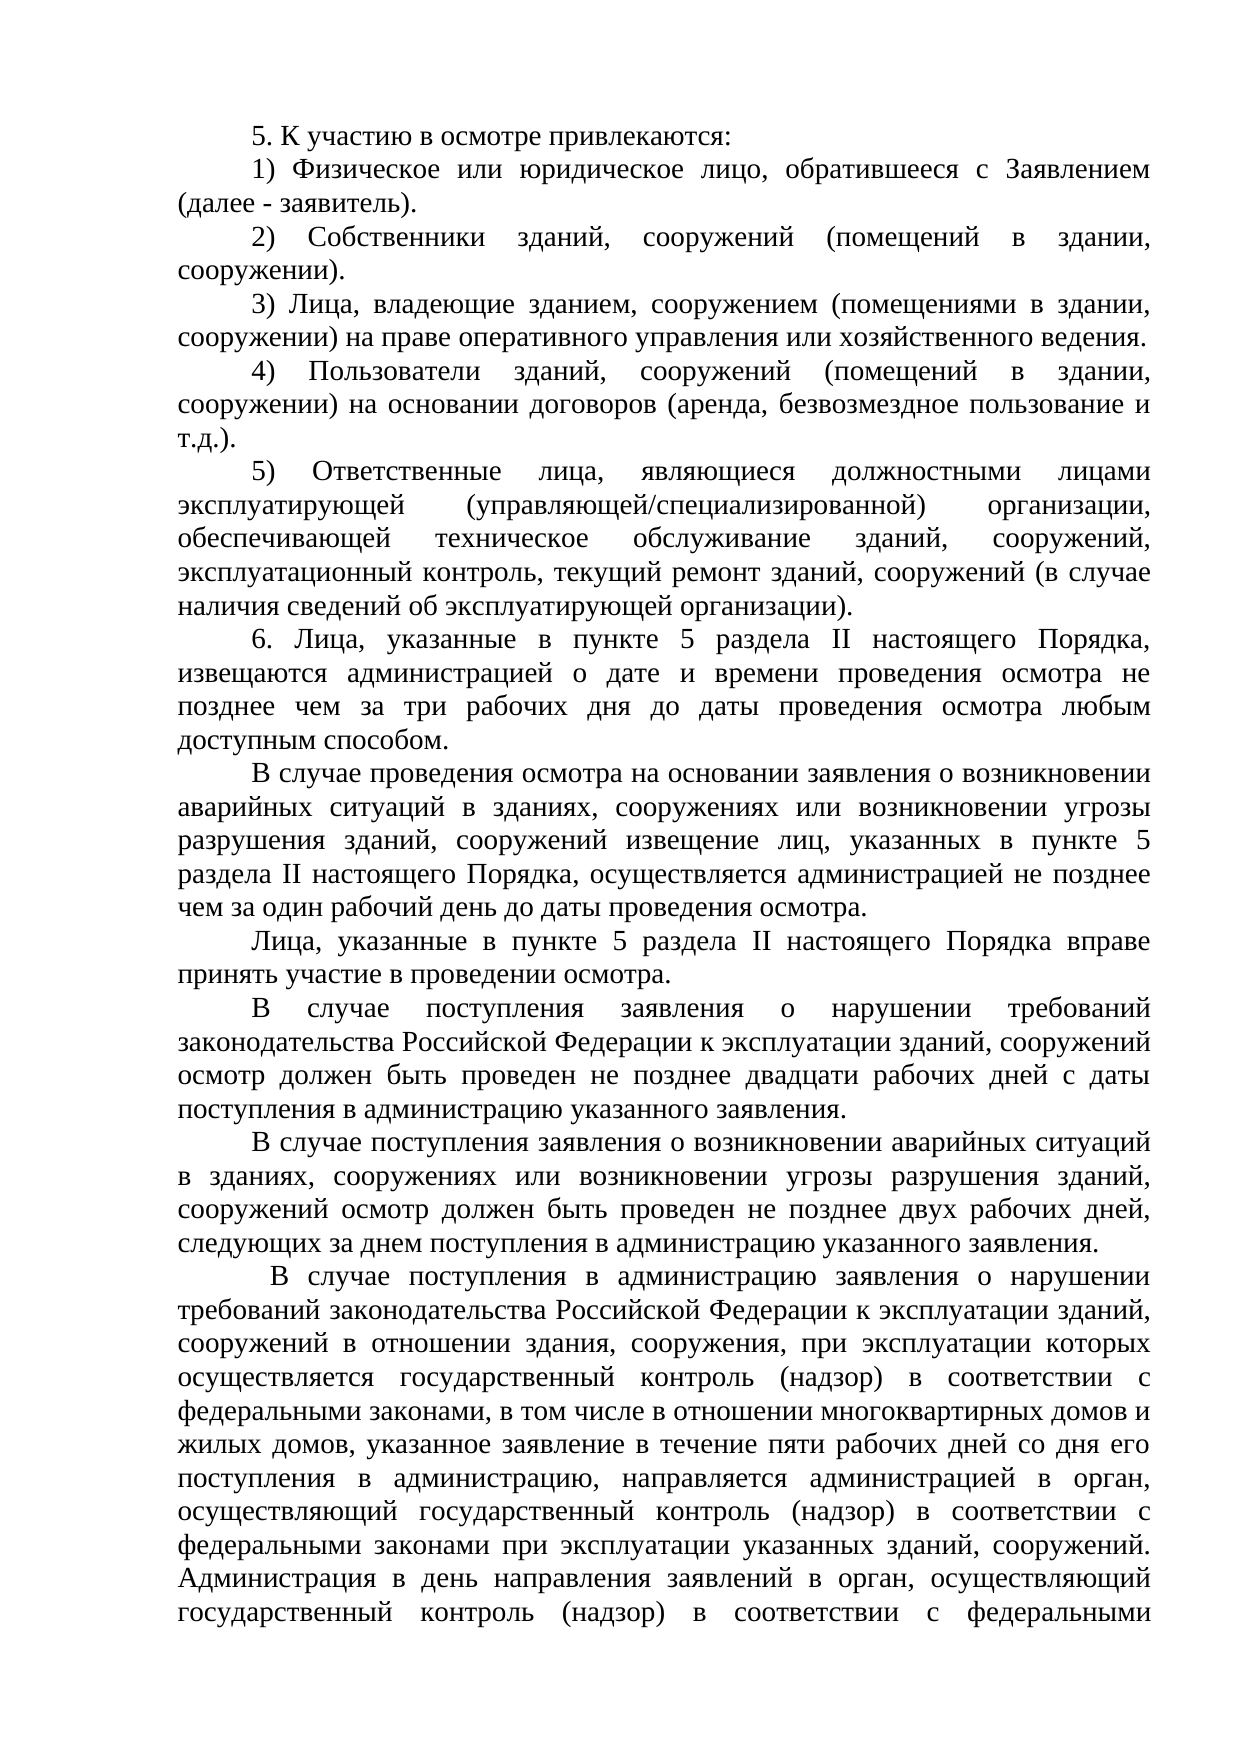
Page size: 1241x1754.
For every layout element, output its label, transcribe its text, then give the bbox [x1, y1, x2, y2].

text 6. Лица, указанные в пункте 5 раздела II настоящего Порядка, извещаются администрацией о дате и времени проведения осмотра не позднее чем за три рабочих дня до даты проведения осмотра любым доступным способом. [177, 621, 1152, 755]
text 2) Собственники зданий, сооружений (помещений в здании, сооружении). [177, 219, 1152, 286]
text 4) Пользователи зданий, сооружений (помещений в здании, сооружении) на основании договоров (аренда, безвозмездное пользование и т.д.). [177, 353, 1152, 453]
text В случае поступления заявления о возникновении аварийных ситуаций в зданиях, сооружениях или возникновении угрозы разрушения зданий, сооружений осмотр должен быть проведен не позднее двух рабочих дней, следующих за днем поступления в администрацию указанного заявления. [177, 1124, 1152, 1258]
text В случае поступления заявления о нарушении требований законодательства Российской Федерации к эксплуатации зданий, сооружений осмотр должен быть проведен не позднее двадцати рабочих дней с даты поступления в администрацию указанного заявления. [177, 990, 1152, 1124]
text 5. К участию в осмотре привлекаются: [177, 118, 1152, 152]
text Лица, указанные в пункте 5 раздела II настоящего Порядка вправе принять участие в проведении осмотра. [177, 923, 1152, 990]
text 3) Лица, владеющие зданием, сооружением (помещениями в здании, сооружении) на праве оперативного управления или хозяйственного ведения. [177, 286, 1152, 353]
text 5) Ответственные лица, являющиеся должностными лицами эксплуатирующей (управляющей/специализированной) организации, обеспечивающей техническое обслуживание зданий, сооружений, эксплуатационный контроль, текущий ремонт зданий, сооружений (в случае наличия сведений об эксплуатирующей организации). [177, 453, 1152, 621]
text 1) Физическое или юридическое лицо, обратившееся с Заявлением (далее - заявитель). [177, 152, 1152, 219]
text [177, 1258, 1152, 1627]
text В случае проведения осмотра на основании заявления о возникновении аварийных ситуаций в зданиях, сооружениях или возникновении угрозы разрушения зданий, сооружений извещение лиц, указанных в пункте 5 раздела II настоящего Порядка, осуществляется администрацией не позднее чем за один рабочий день до даты проведения осмотра. [177, 755, 1152, 923]
